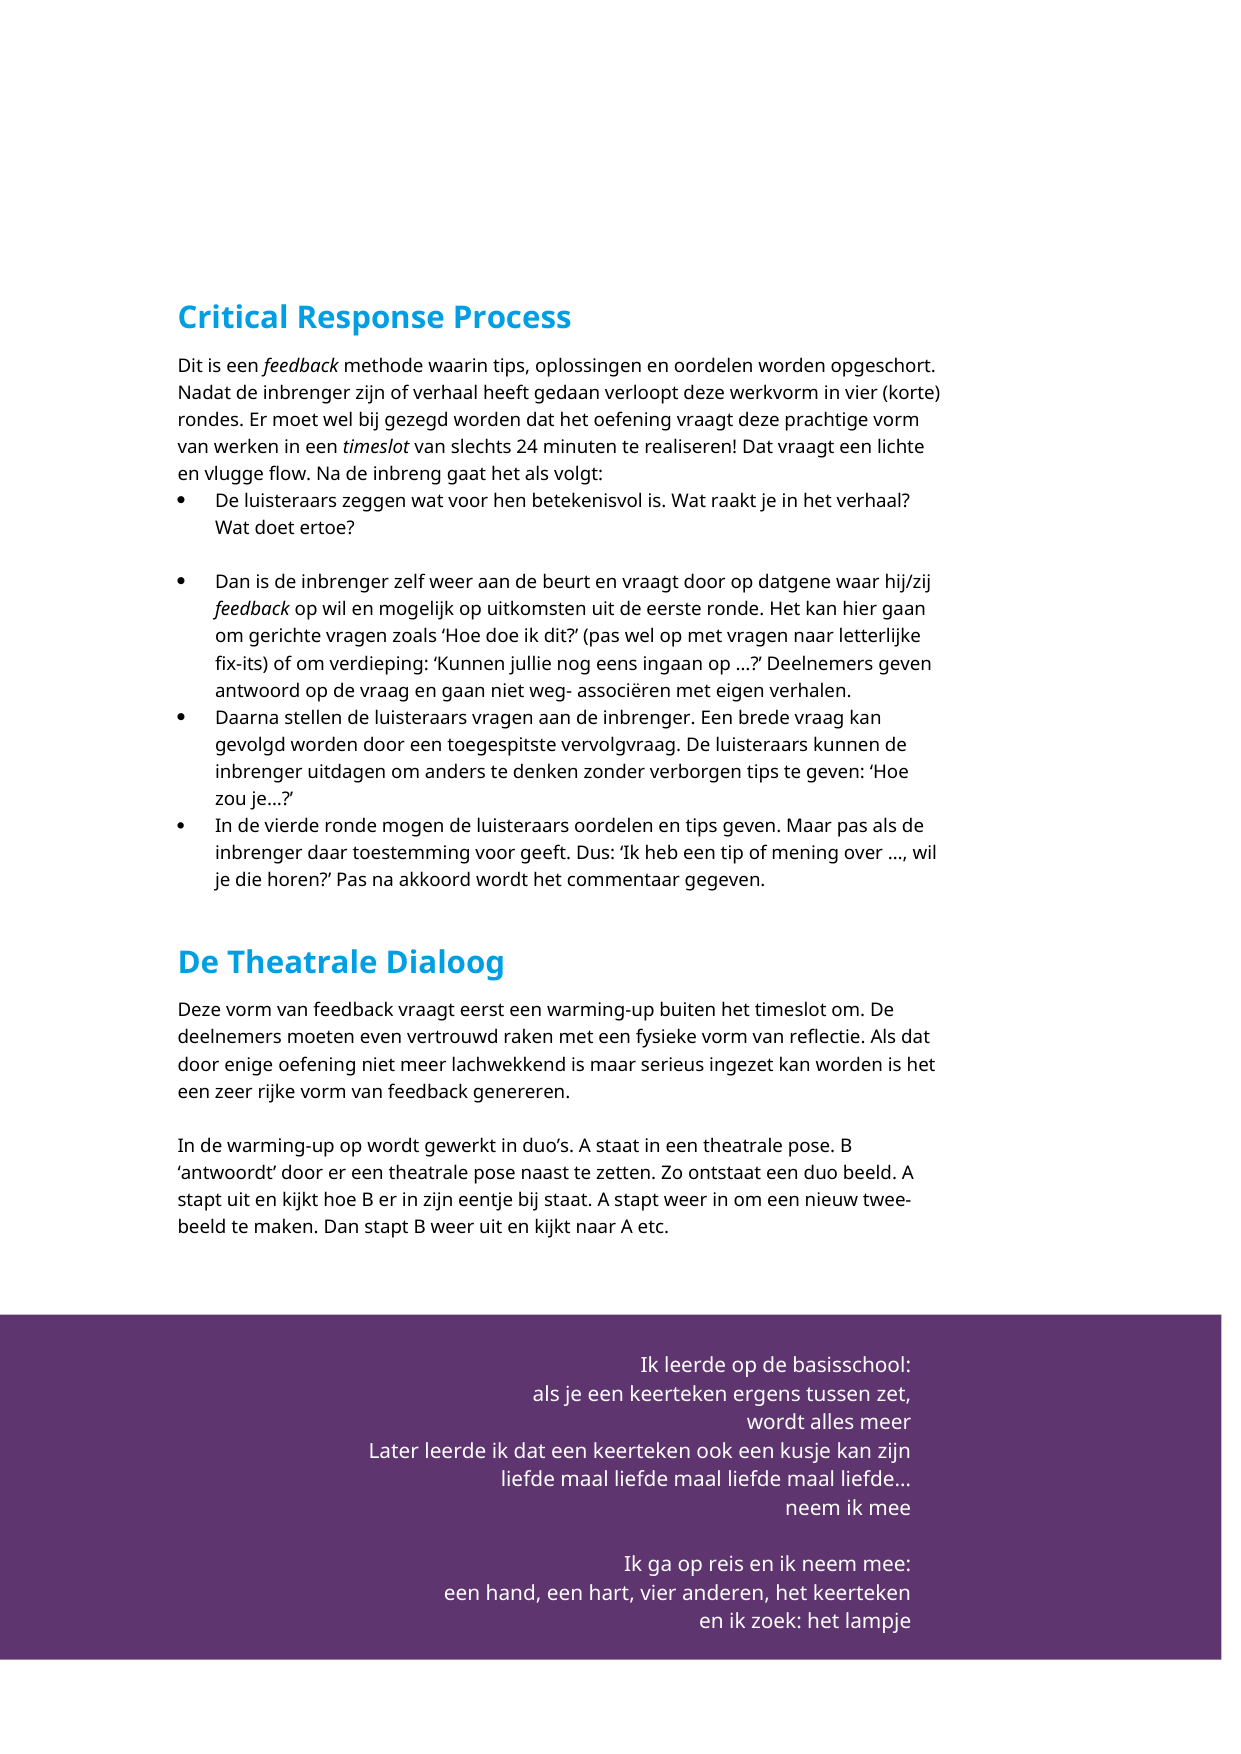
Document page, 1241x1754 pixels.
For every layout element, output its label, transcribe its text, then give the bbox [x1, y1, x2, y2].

list In de vierde ronde mogen de luisteraars oordelen en tips geven. Maar pas als de inbrenger daar toestemming voor geeft. Dus: ‘Ik heb een tip of mening over …, wil je die horen?’ Pas na akkoord wordt het commentaar gegeven. [177, 811, 945, 892]
subtitle De Theatrale Dialoog [177, 940, 945, 983]
list Daarna stellen de luisteraars vragen aan de inbrenger. Een brede vraag kan gevolgd worden door een toegespitste vervolgvraag. De luisteraars kunnen de inbrenger uitdagen om anders te denken zonder verborgen tips te geven: ‘Hoe zou je…?’ [177, 702, 945, 811]
text In de warming-up op wordt gewerkt in duo’s. A staat in een theatrale pose. B ‘antwoordt’ door er een theatrale pose naast te zetten. Zo ontstaat een duo beeld. A stapt uit en kijkt hoe B er in zijn eentje bij staat. A stapt weer in om een nieuw twee-beeld te maken. Dan stapt B weer uit en kijkt naar A etc. [177, 1131, 945, 1239]
list Dan is de inbrenger zelf weer aan de beurt en vraagt door op datgene waar hij/zij feedback op wil en mogelijk op uitkomsten uit de eerste ronde. Het kan hier gaan om gerichte vragen zoals ‘Hoe doe ik dit?’ (pas wel op met vragen naar letterlijke fix-its) of om verdieping: ‘Kunnen jullie nog eens ingaan op …?’ Deelnemers geven antwoord op de vraag en gaan niet weg- associëren met eigen verhalen. [177, 567, 945, 702]
text Dit is een feedback methode waarin tips, oplossingen en oordelen worden opgeschort. Nadat de inbrenger zijn of verhaal heeft gedaan verloopt deze werkvorm in vier (korte) rondes. Er moet wel bij gezegd worden dat het oefening vraagt deze prachtige vorm van werken in een timeslot van slechts 24 minuten te realiseren! Dat vraagt een lichte en vlugge flow. Na de inbreng gaat het als volgt: [177, 350, 945, 486]
text Deze vorm van feedback vraagt eerst een warming-up buiten het timeslot om. De deelnemers moeten even vertrouwd raken met een fysieke vorm van reflectie. Als dat door enige oefening niet meer lachwekkend is maar serieus ingezet kan worden is het een zeer rijke vorm van feedback genereren. [177, 995, 945, 1103]
subtitle Critical Response Process [177, 295, 945, 338]
list De luisteraars zeggen wat voor hen betekenisvol is. Wat raakt je in het verhaal? Wat doet ertoe? [177, 486, 945, 540]
